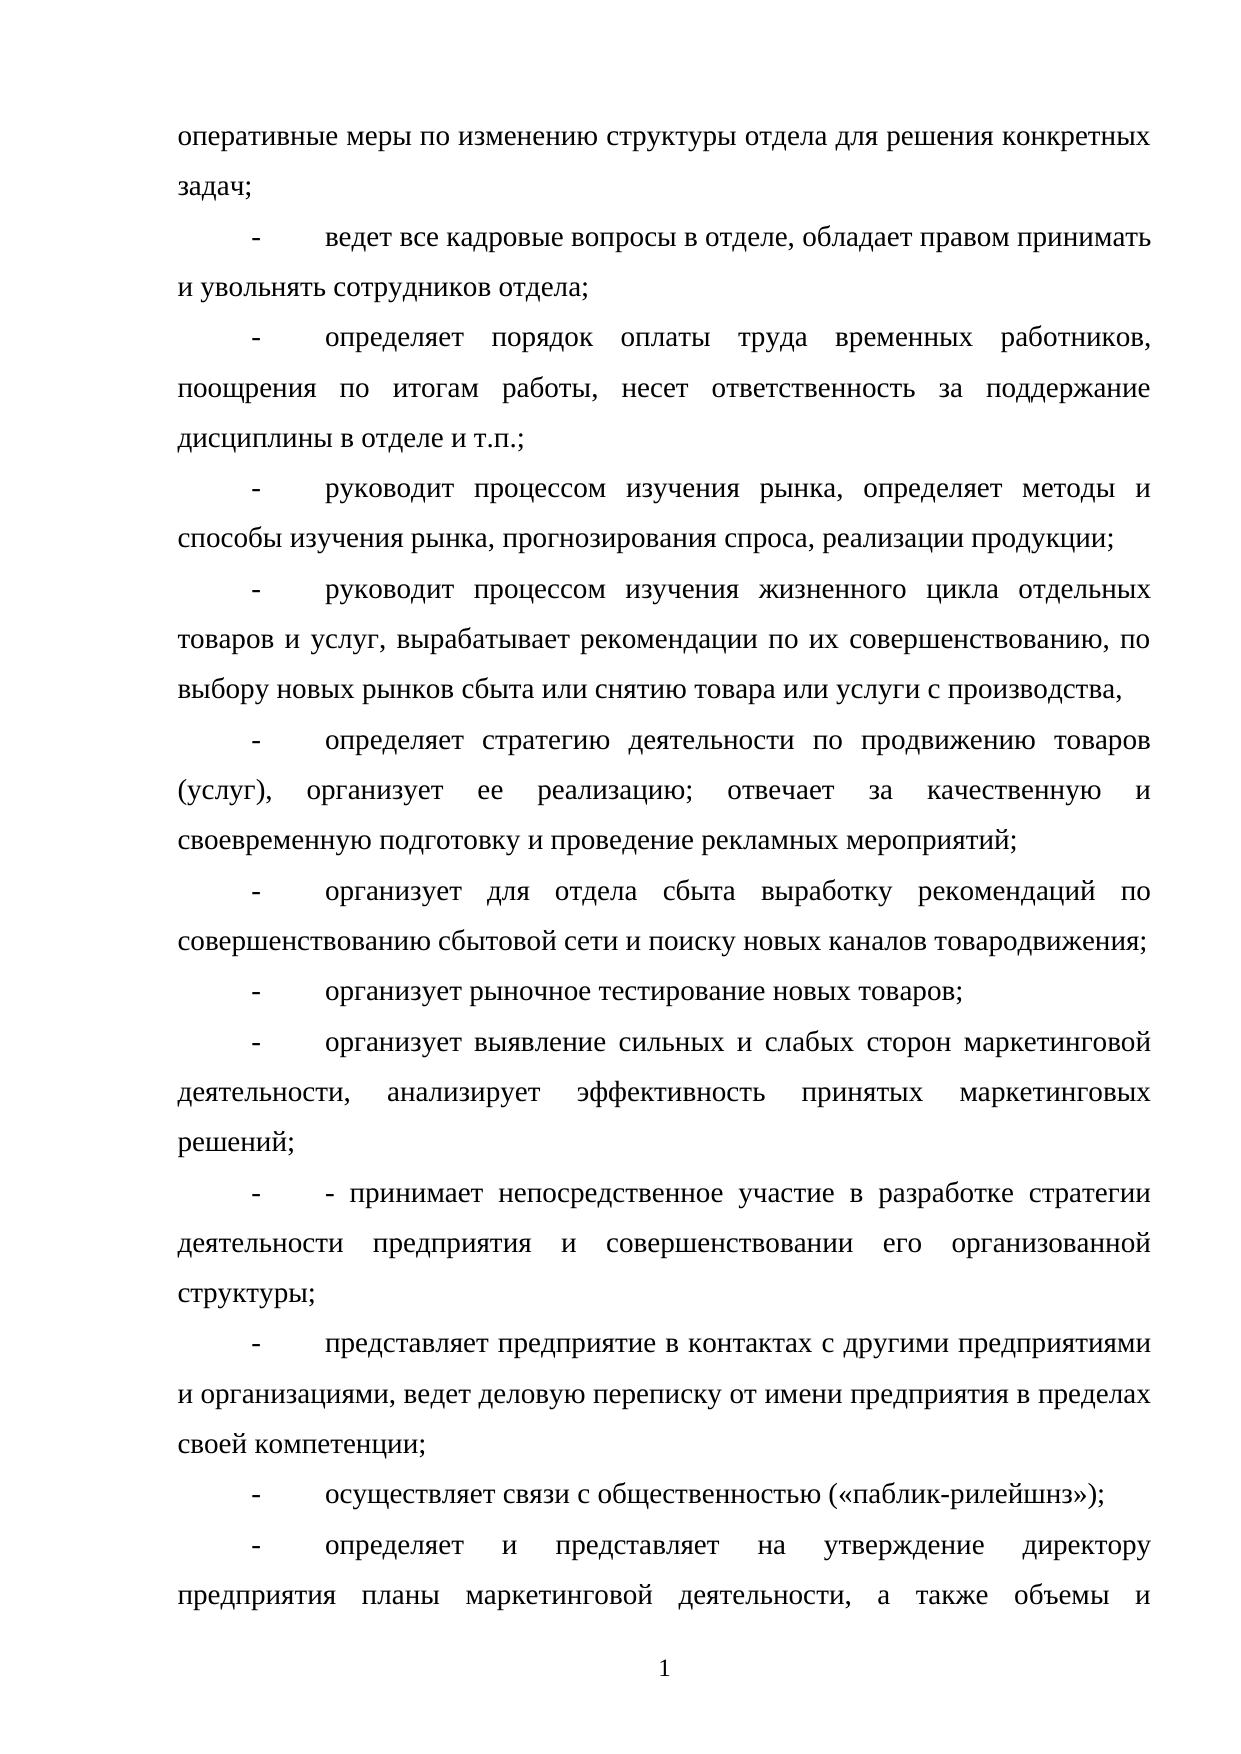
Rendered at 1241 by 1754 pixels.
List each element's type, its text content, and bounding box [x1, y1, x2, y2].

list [177, 1527, 1152, 1611]
list организует для отдела сбыта выработку рекомендаций по совершенствованию сбытовой сети и поиску новых каналов товародвижения; [177, 873, 1152, 957]
list руководит процессом изучения жизненного цикла отдельных товаров и услуг, вырабатывает рекомендации по их совершенствованию, по выбору новых рынков сбыта или снятию товара или услуги с производства, [177, 571, 1152, 705]
list определяет порядок оплаты труда временных работников, поощрения по итогам работы, несет ответственность за поддержание дисциплины в отделе и т.п.; [177, 319, 1152, 453]
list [177, 118, 1152, 202]
list осуществляет связи с общественностью («паблик-рилейшнз»); [177, 1477, 1152, 1510]
list организует выявление сильных и слабых сторон маркетинговой деятельности, анализирует эффективность принятых маркетинговых решений; [177, 1024, 1152, 1158]
list определяет стратегию деятельности по продвижению товаров (услуг), организует ее реализацию; отвечает за качественную и своевременную подготовку и проведение рекламных мероприятий; [177, 722, 1152, 856]
list ведет все кадровые вопросы в отделе, обладает правом принимать и увольнять сотрудников отдела; [177, 219, 1152, 303]
list представляет предприятие в контактах с другими предприятиями и организациями, ведет деловую переписку от имени предприятия в пределах своей компетенции; [177, 1326, 1152, 1460]
list руководит процессом изучения рынка, определяет методы и способы изучения рынка, прогнозирования спроса, реализации продукции; [177, 470, 1152, 554]
list организует рыночное тестирование новых товаров; [177, 973, 1152, 1007]
list - принимает непосредственное участие в разработке стратегии деятельности предприятия и совершенствовании его организованной структуры; [177, 1175, 1152, 1309]
